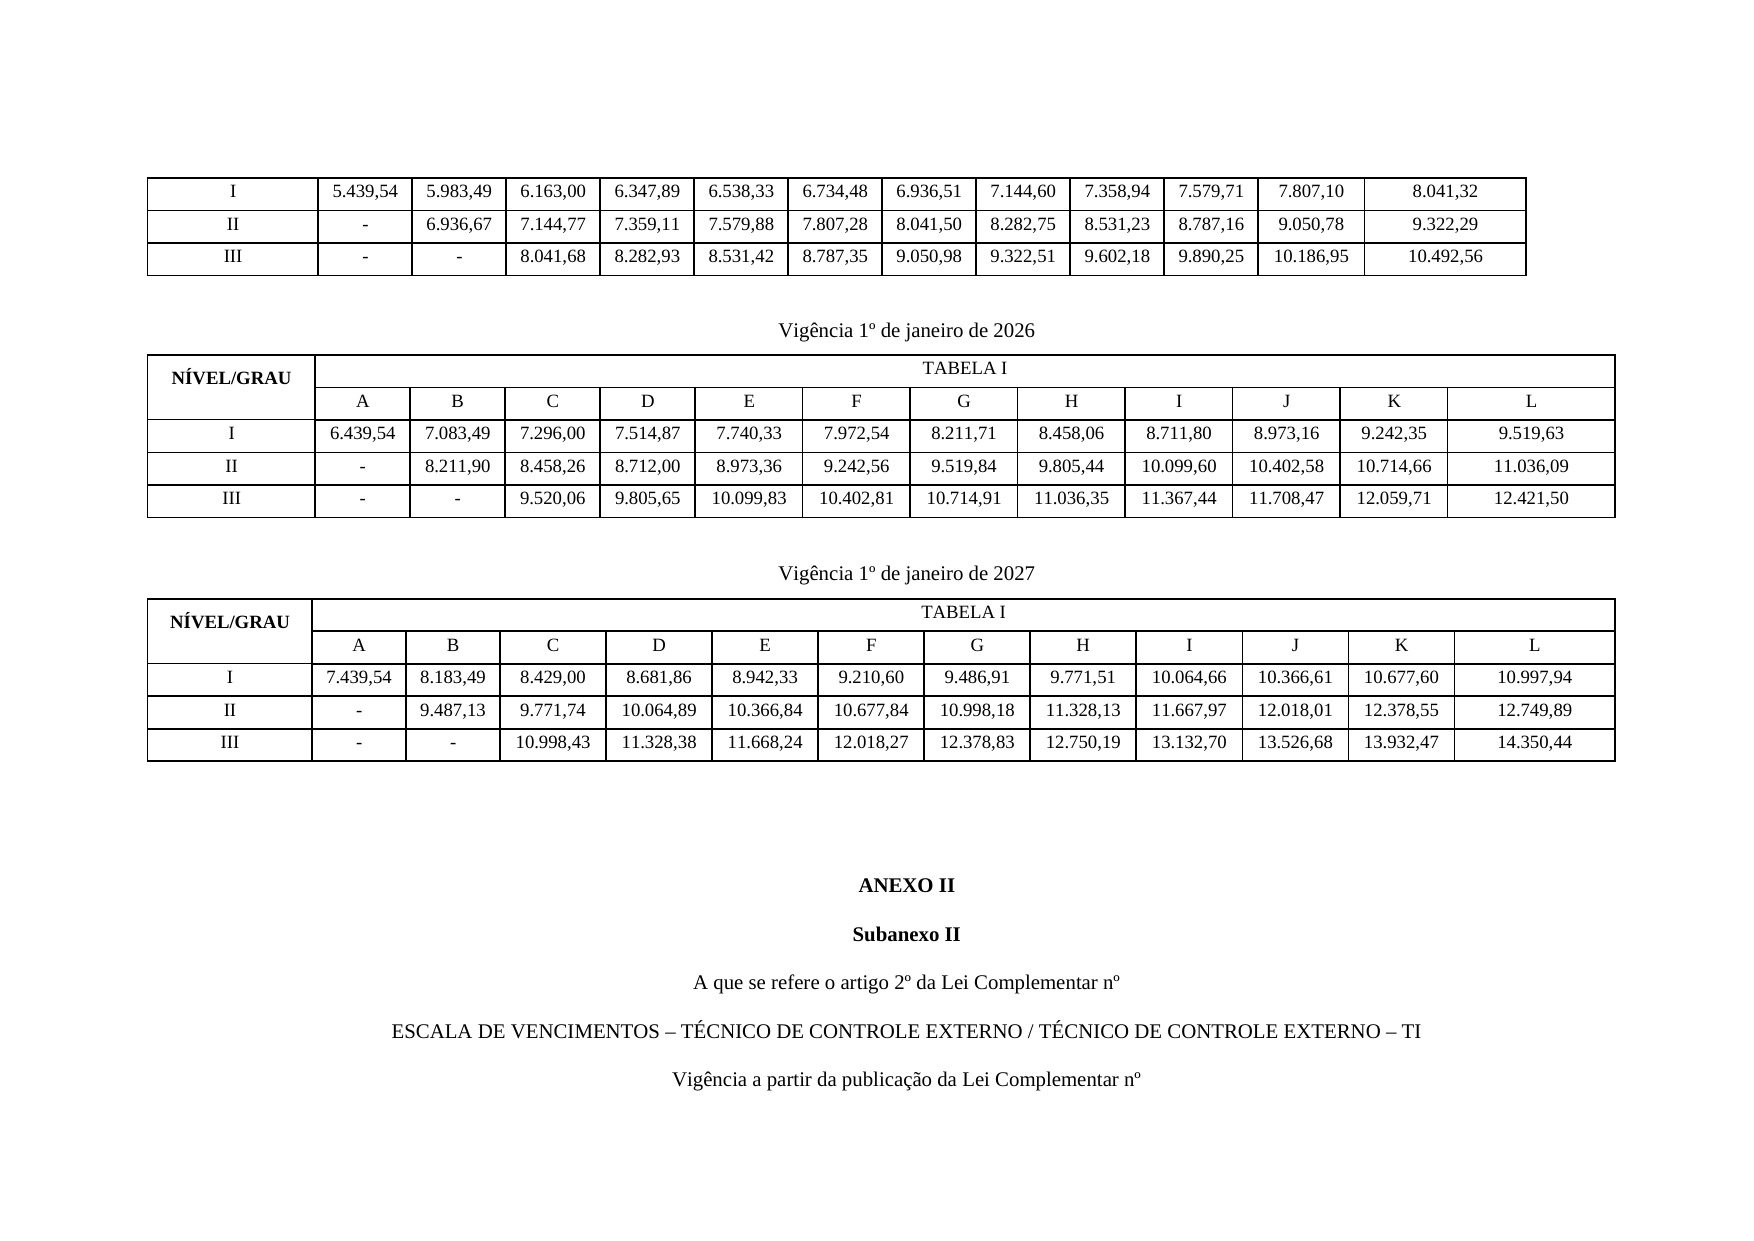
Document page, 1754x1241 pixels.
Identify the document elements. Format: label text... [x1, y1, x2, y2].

table_cell 8.211,90 [411, 453, 504, 484]
table_cell B [407, 632, 499, 663]
table_cell 9.771,74 [501, 697, 605, 728]
table_cell 9.805,44 [1018, 453, 1124, 484]
table_cell 10.677,60 [1349, 665, 1454, 695]
table_cell 9.242,56 [803, 453, 909, 484]
table_cell L [1455, 632, 1614, 663]
table_cell 10.997,94 [1455, 665, 1614, 695]
table_cell J [1233, 388, 1339, 419]
table_cell 10.099,83 [696, 486, 802, 517]
table_cell H [1018, 388, 1124, 419]
table_cell D [601, 388, 694, 419]
table_cell II [148, 453, 314, 484]
table_cell 9.322,51 [977, 244, 1069, 275]
table_cell 7.359,11 [601, 211, 693, 242]
table_cell I [1137, 632, 1242, 663]
table_cell 7.514,87 [601, 421, 694, 452]
table_cell F [803, 388, 909, 419]
table_cell 7.807,28 [789, 211, 881, 242]
table_cell I [148, 420, 314, 452]
table_cell E [713, 632, 817, 663]
table_cell D [607, 632, 711, 663]
table_cell 10.492,56 [1365, 244, 1525, 275]
text Vigência 1º de janeiro de 2027 [148, 561, 1606, 585]
text Vigência a partir da publicação da Lei Complementar nº [148, 1067, 1606, 1091]
table_cell - [411, 486, 504, 517]
table_cell C [501, 632, 605, 663]
table_cell 10.064,66 [1137, 665, 1242, 695]
table_header NÍVEL/GRAU [148, 600, 311, 663]
table_cell B [411, 388, 504, 419]
table_header NÍVEL/GRAU [148, 356, 314, 419]
table_cell H [1031, 632, 1135, 663]
table_cell F [819, 632, 923, 663]
table_cell 8.712,00 [601, 453, 694, 484]
table_cell - [407, 730, 499, 760]
table_cell A [316, 388, 409, 419]
table_cell 10.064,89 [607, 697, 711, 728]
table_cell - [316, 486, 409, 517]
table_cell II [148, 211, 317, 242]
table_cell 11.328,38 [607, 730, 711, 760]
table_cell 7.083,49 [411, 421, 504, 452]
table_cell 8.973,16 [1233, 421, 1339, 452]
table_cell 6.538,33 [695, 179, 787, 210]
table_cell K [1349, 632, 1454, 663]
table_cell 11.036,09 [1448, 453, 1614, 484]
table_cell 9.519,84 [911, 453, 1017, 484]
table_cell 7.972,54 [803, 421, 909, 452]
table_cell 7.740,33 [696, 421, 802, 452]
table_cell 12.378,83 [925, 730, 1029, 760]
table_cell 14.350,44 [1455, 730, 1614, 760]
table_header TABELA I [313, 600, 1614, 630]
table_cell 8.787,16 [1165, 211, 1257, 242]
table_cell 9.890,25 [1165, 244, 1257, 275]
table_cell 8.429,00 [501, 665, 605, 695]
table_cell 10.099,60 [1126, 453, 1232, 484]
table_cell 12.378,55 [1349, 697, 1454, 728]
table_cell 9.322,29 [1365, 211, 1525, 242]
table_cell 11.667,97 [1137, 697, 1242, 728]
table_cell - [313, 697, 405, 728]
table_cell 9.805,65 [601, 486, 694, 517]
table_cell 9.050,78 [1259, 211, 1364, 242]
table_cell 7.144,77 [507, 211, 599, 242]
table_cell E [696, 388, 802, 419]
table_cell 9.486,91 [925, 665, 1029, 695]
table_cell III [148, 244, 317, 275]
table_cell 12.018,27 [819, 730, 923, 760]
text Subanexo II [148, 922, 1606, 946]
table_cell 10.366,61 [1243, 665, 1348, 695]
table_cell - [319, 211, 411, 242]
text Vigência 1º de janeiro de 2026 [148, 317, 1606, 342]
table_cell 10.998,43 [501, 730, 605, 760]
table_cell 11.367,44 [1126, 486, 1232, 517]
table_cell 7.358,94 [1071, 179, 1163, 210]
table_cell L [1448, 388, 1614, 419]
table_cell 10.714,66 [1341, 453, 1447, 484]
table_cell 8.711,80 [1126, 421, 1232, 452]
table_cell 8.681,86 [607, 665, 711, 695]
table_cell 13.932,47 [1349, 730, 1454, 760]
table_cell 10.402,58 [1233, 453, 1339, 484]
table_cell 8.531,23 [1071, 211, 1163, 242]
table_cell 8.942,33 [713, 665, 817, 695]
table_cell A [313, 632, 405, 663]
table_cell 11.328,13 [1031, 697, 1135, 728]
table_cell III [148, 730, 311, 760]
table_cell 10.677,84 [819, 697, 923, 728]
table_cell G [925, 632, 1029, 663]
table_cell III [148, 486, 314, 517]
table_cell 7.579,71 [1165, 179, 1257, 210]
table_cell 10.366,84 [713, 697, 817, 728]
table_cell - [319, 244, 411, 275]
table_cell 9.242,35 [1341, 421, 1447, 452]
table_cell 9.520,06 [506, 486, 599, 517]
table_cell 7.144,60 [977, 179, 1069, 210]
table_cell J [1243, 632, 1348, 663]
table_cell 13.526,68 [1243, 730, 1348, 760]
table_cell 8.183,49 [407, 665, 499, 695]
table_cell 9.602,18 [1071, 244, 1163, 275]
table_cell 5.983,49 [413, 179, 505, 210]
table_cell G [911, 388, 1017, 419]
table_cell 6.347,89 [601, 179, 693, 210]
table_cell 8.041,32 [1365, 179, 1525, 210]
table_cell 9.050,98 [883, 244, 975, 275]
table_cell 9.487,13 [407, 697, 499, 728]
table_cell 8.458,06 [1018, 421, 1124, 452]
table_cell 11.036,35 [1018, 486, 1124, 517]
table_cell 9.210,60 [819, 665, 923, 695]
table_cell 11.668,24 [713, 730, 817, 760]
table_cell 10.402,81 [803, 486, 909, 517]
table_cell 10.998,18 [925, 697, 1029, 728]
table_cell K [1341, 388, 1447, 419]
table_cell 8.282,75 [977, 211, 1069, 242]
table_cell II [148, 697, 311, 728]
table_cell 8.041,50 [883, 211, 975, 242]
table_cell 8.282,93 [601, 244, 693, 275]
table_cell 7.807,10 [1259, 179, 1364, 210]
table_cell 10.186,95 [1259, 244, 1364, 275]
table_cell 12.421,50 [1448, 486, 1614, 517]
table_cell 5.439,54 [319, 179, 411, 210]
text A que se refere o artigo 2º da Lei Complementar nº [148, 970, 1606, 994]
text ESCALA DE VENCIMENTOS – TÉCNICO DE CONTROLE EXTERNO / TÉCNICO DE CONTROLE EXTERNO – TI [148, 1019, 1606, 1043]
table_header TABELA I [316, 356, 1614, 387]
table_cell 11.708,47 [1233, 486, 1339, 517]
table_cell 7.439,54 [313, 665, 405, 695]
table_cell 8.787,35 [789, 244, 881, 275]
table_cell 6.936,51 [883, 179, 975, 210]
table_cell I [148, 664, 311, 695]
table_cell 13.132,70 [1137, 730, 1242, 760]
table_cell 8.458,26 [506, 453, 599, 484]
table_cell 8.531,42 [695, 244, 787, 275]
table_cell 6.734,48 [789, 179, 881, 210]
table_cell - [316, 453, 409, 484]
table_cell C [506, 388, 599, 419]
table_cell I [1126, 388, 1232, 419]
table_cell - [313, 730, 405, 760]
table_cell 7.579,88 [695, 211, 787, 242]
table_cell 12.018,01 [1243, 697, 1348, 728]
table_cell 9.771,51 [1031, 665, 1135, 695]
table_cell 10.714,91 [911, 486, 1017, 517]
table_cell 7.296,00 [506, 421, 599, 452]
table_cell 8.041,68 [507, 244, 599, 275]
table_cell 6.439,54 [316, 421, 409, 452]
table_cell I [148, 179, 317, 210]
table_cell 12.749,89 [1455, 697, 1614, 728]
table_cell 8.211,71 [911, 421, 1017, 452]
table_cell 12.059,71 [1341, 486, 1447, 517]
table_cell 9.519,63 [1448, 421, 1614, 452]
table_cell 12.750,19 [1031, 730, 1135, 760]
table_cell 6.936,67 [413, 211, 505, 242]
table_cell - [413, 244, 505, 275]
table_cell 6.163,00 [507, 179, 599, 210]
text ANEXO II [148, 873, 1606, 897]
table_cell 8.973,36 [696, 453, 802, 484]
